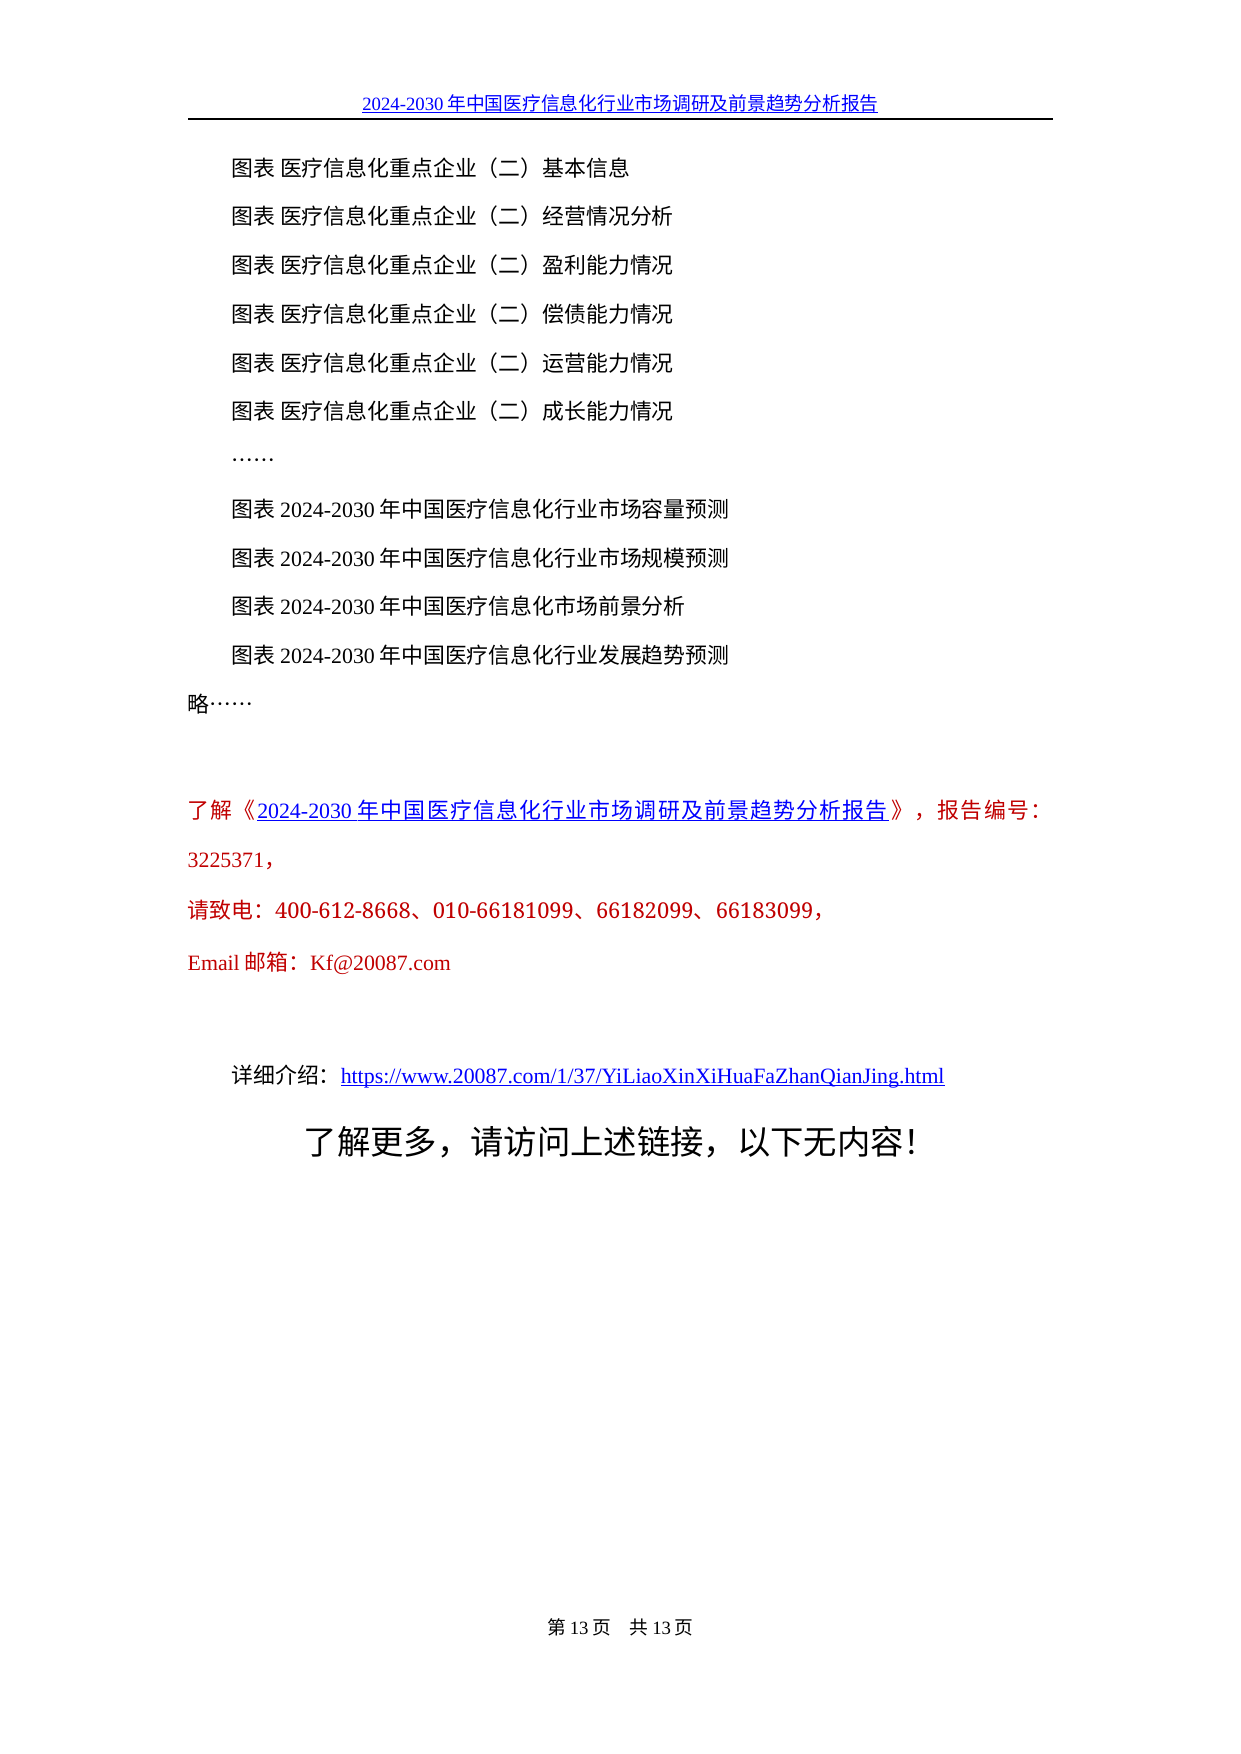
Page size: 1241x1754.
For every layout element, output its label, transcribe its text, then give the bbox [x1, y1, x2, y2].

title 了解更多，请访问上述链接，以下无内容！ [187, 1108, 1053, 1173]
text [187, 150, 1053, 719]
text 请致电：400-612-8668、010-66181099、66182099、66183099， [187, 893, 1053, 926]
text Email邮箱：Kf@20087.com [187, 945, 1053, 977]
text 详细介绍：https://www.20087.com/1/37/YiLiaoXinXiHuaFaZhanQianJing.html [187, 1058, 1053, 1090]
text 了解《2024-2030年中国医疗信息化行业市场调研及前景趋势分析报告》，报告编号：3225371， [187, 793, 1053, 874]
